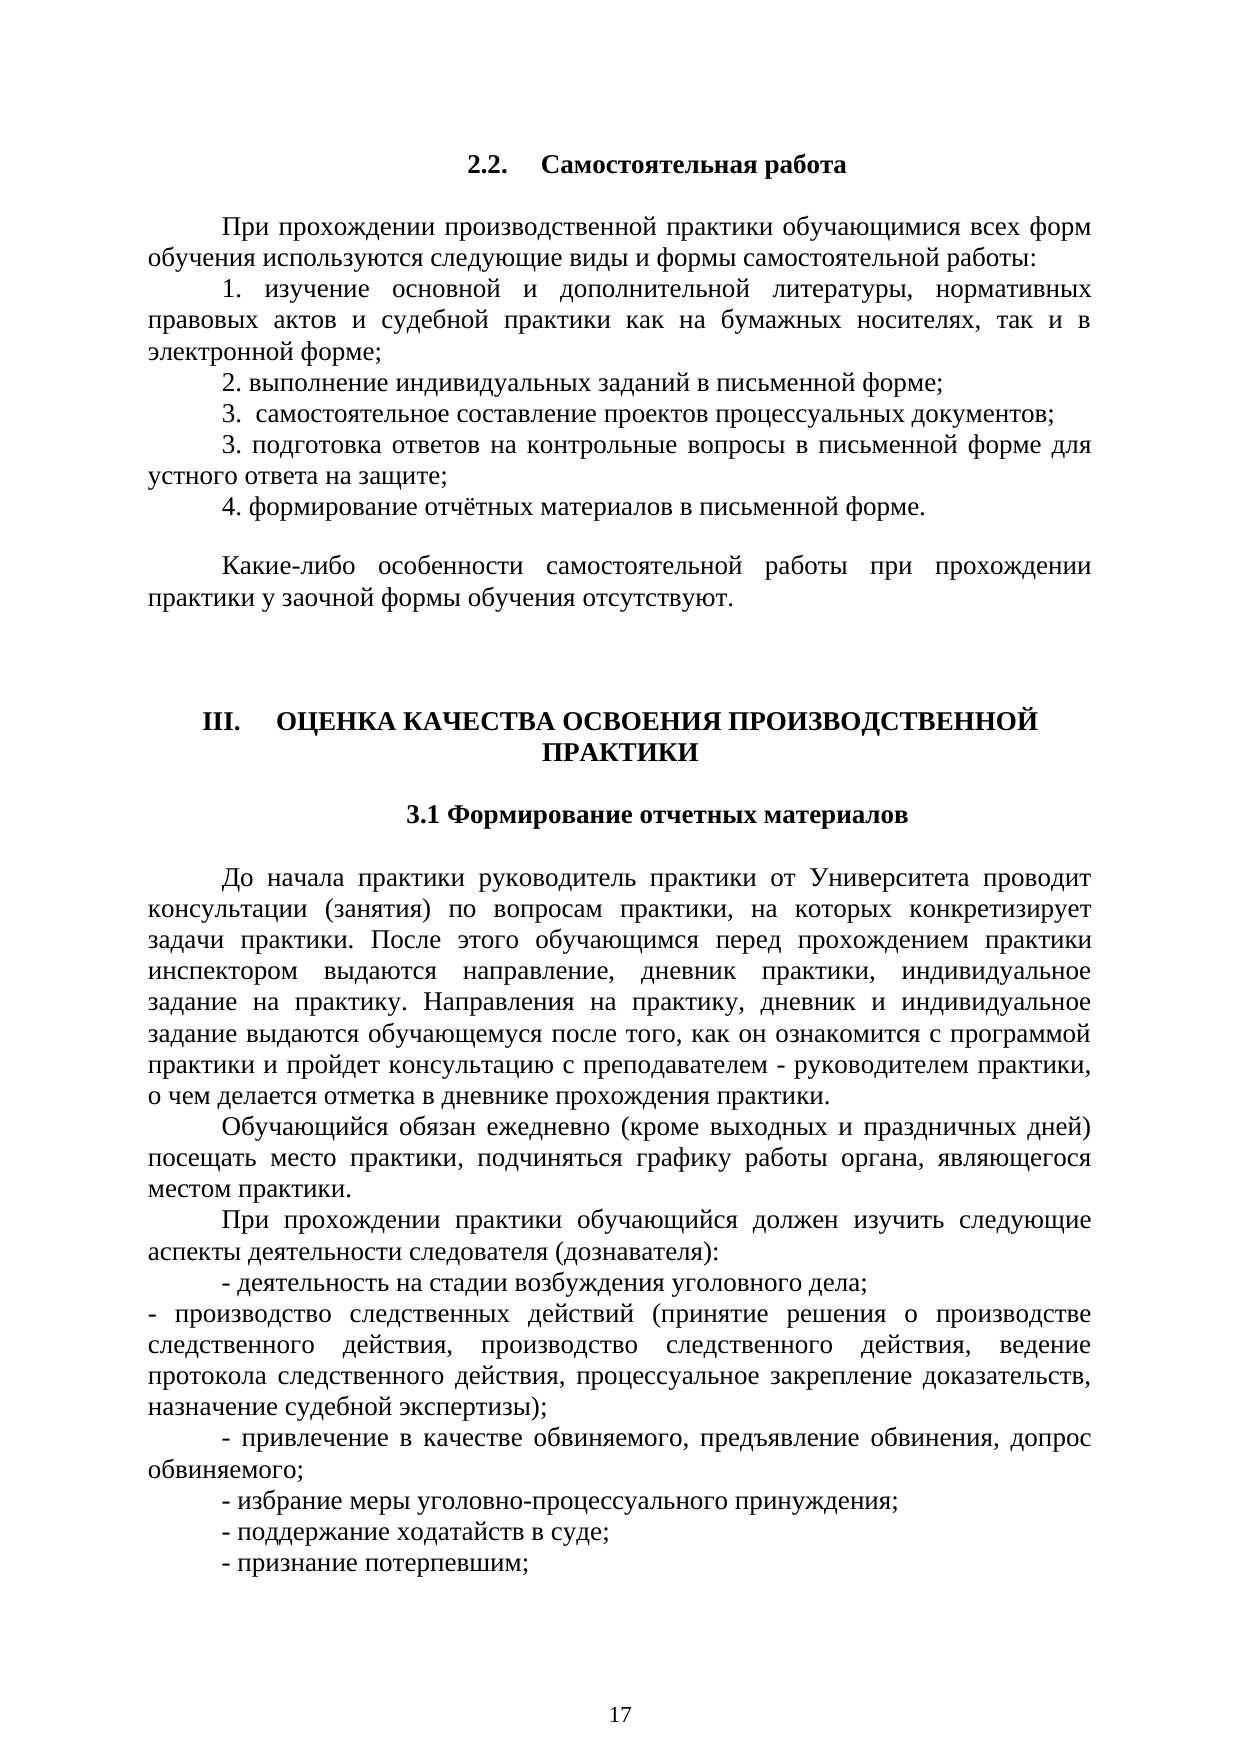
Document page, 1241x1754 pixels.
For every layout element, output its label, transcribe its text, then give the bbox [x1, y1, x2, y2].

text 4. формирование отчётных материалов в письменной форме. [148, 490, 1092, 521]
text При прохождении практики обучающийся должен изучить следующие аспекты деятельности следователя (дознавателя): [148, 1203, 1092, 1266]
text 2. выполнение индивидуальных заданий в письменной форме; [148, 366, 1092, 397]
text - признание потерпевшим; [148, 1546, 1092, 1577]
text - привлечение в качестве обвиняемого, предъявление обвинения, допрос обвиняемого; [148, 1422, 1092, 1484]
text - производство следственных действий (принятие решения о производстве следственного действия, производство следственного действия, ведение протокола следственного действия, процессуальное закрепление доказательств, назначение судебной экспертизы); [148, 1297, 1092, 1422]
text 3. подготовка ответов на контрольные вопросы в письменной форме для устного ответа на защите; [148, 428, 1092, 490]
text Обучающийся обязан ежедневно (кроме выходных и праздничных дней) посещать место практики, подчиняться графику работы органа, являющегося местом практики. [148, 1110, 1092, 1203]
text Какие-либо особенности самостоятельной работы при прохождении практики у заочной формы обучения отсутствуют. [148, 549, 1092, 612]
text 3. самостоятельное составление проектов процессуальных документов; [148, 397, 1092, 428]
text 3.1 Формирование отчетных материалов [148, 799, 1092, 830]
text До начала практики руководитель практики от Университета проводит консультации (занятия) по вопросам практики, на которых конкретизирует задачи практики. После этого обучающимся перед прохождением практики инспектором выдаются направление, дневник практики, индивидуальное задание на практику. Направления на практику, дневник и индивидуальное задание выдаются обучающемуся после того, как он ознакомится с программой практики и пройдет консультацию с преподавателем - руководителем практики, о чем делается отметка в дневнике прохождения практики. [148, 861, 1092, 1110]
text 1. изучение основной и дополнительной литературы, нормативных правовых актов и судебной практики как на бумажных носителях, так и в электронной форме; [148, 272, 1092, 366]
text - поддержание ходатайств в суде; [148, 1515, 1092, 1546]
text - избрание меры уголовно-процессуального принуждения; [148, 1484, 1092, 1515]
text При прохождении производственной практики обучающимися всех форм обучения используются следующие виды и формы самостоятельной работы: [148, 210, 1092, 272]
text 2.2. Самостоятельная работа [148, 148, 1092, 179]
text - деятельность на стадии возбуждения уголовного дела; [148, 1266, 1092, 1297]
text III. ОЦЕНКА КАЧЕСТВА ОСВОЕНИЯ ПРОИЗВОДСТВЕННОЙ ПРАКТИКИ [148, 705, 1092, 767]
